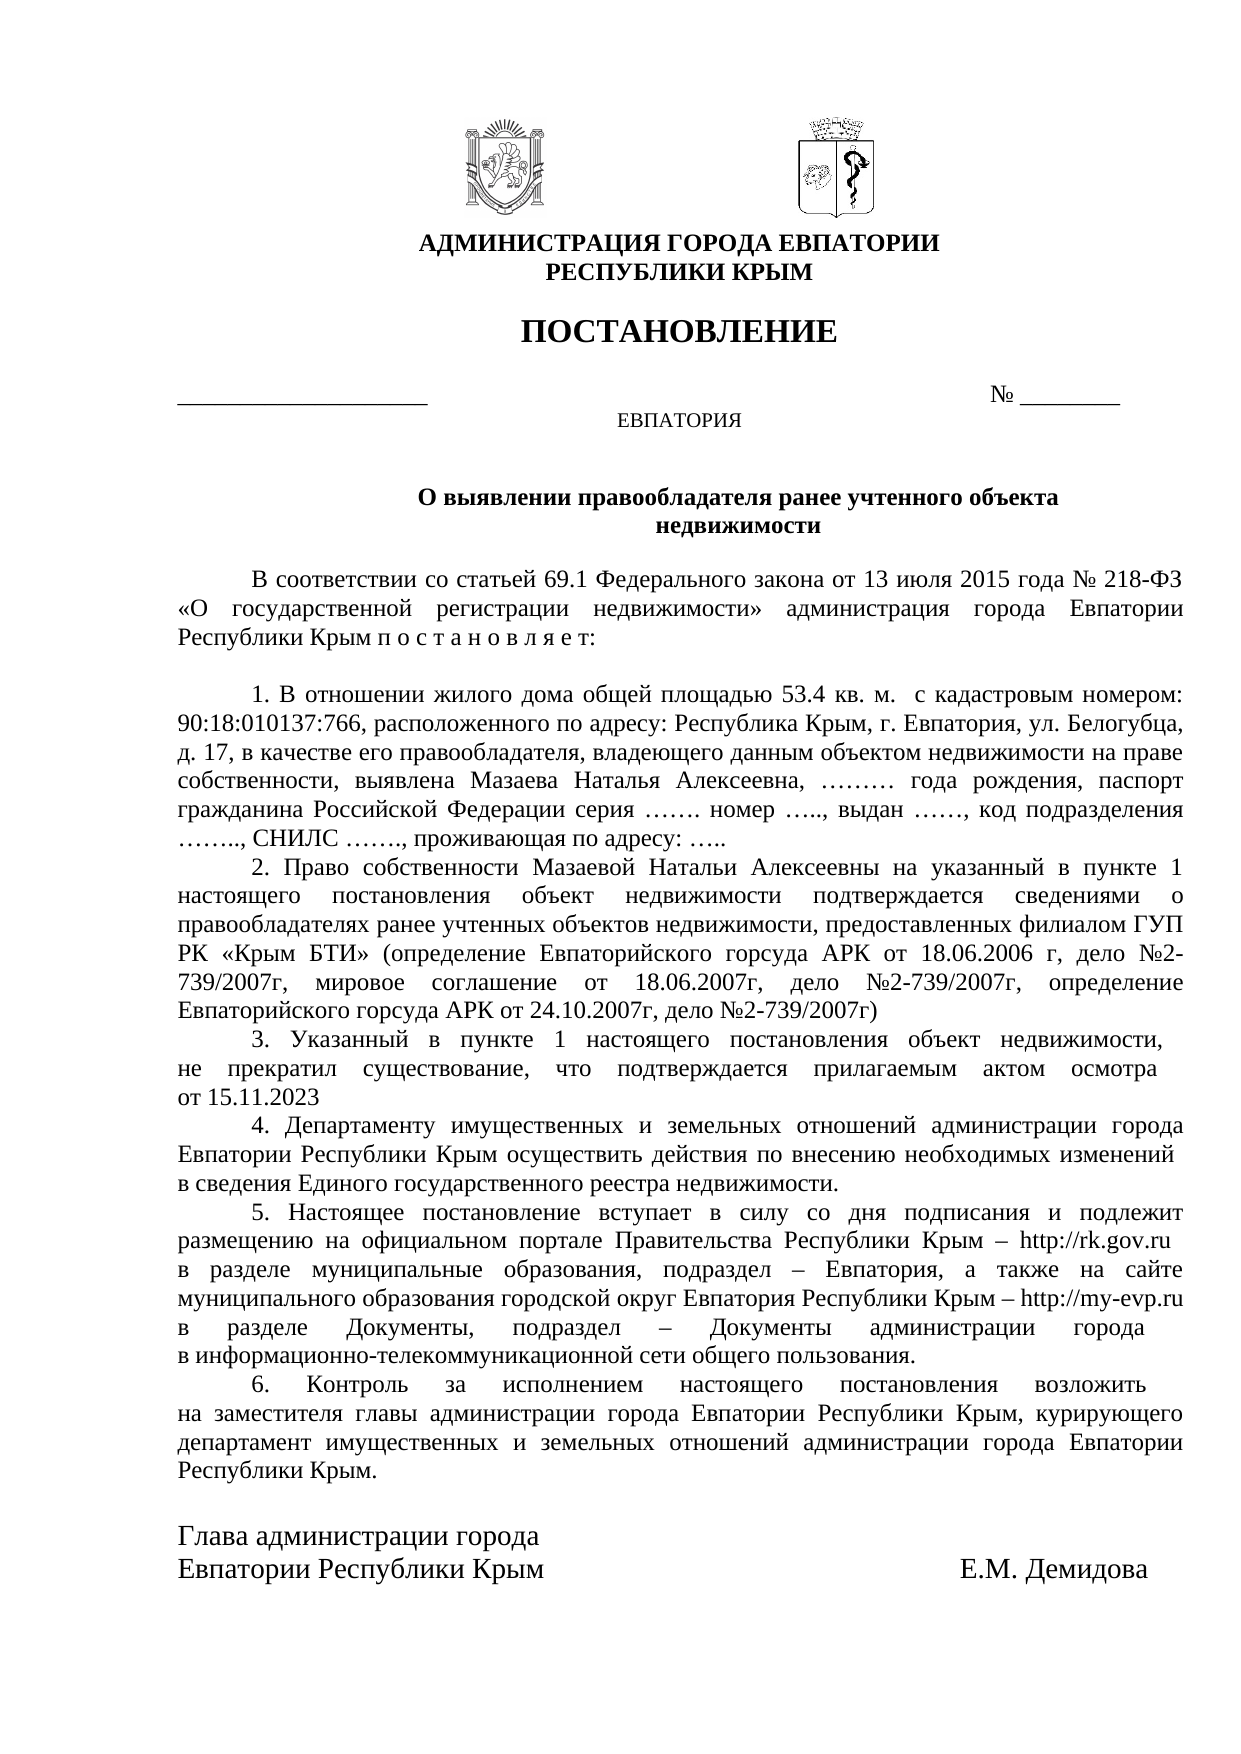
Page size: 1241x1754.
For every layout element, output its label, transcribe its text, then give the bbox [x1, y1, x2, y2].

text ПОСТАНОВЛЕНИЕ [177, 311, 1181, 349]
text ЕВПАТОРИЯ [177, 407, 1181, 432]
text В соответствии со статьей 69.1 Федерального закона от 13 июля 2015 года № 218-ФЗ «О государственной регистрации недвижимости» администрация города Евпатории Республики Крым п о с т а н о в л я е т: [177, 564, 1184, 650]
text Глава администрации города [177, 1518, 1181, 1551]
text О выявлении правообладателя ранее учтенного объекта недвижимости [354, 482, 1122, 539]
text 1. В отношении жилого дома общей площадью 53.4 кв. м. с кадастровым номером: 90:18:010137:766, расположенного по адресу: Республика Крым, г. Евпатория, ул. Белогубца, д. 17, в качестве его правообладателя, владеющего данным объектом недвижимости на праве собственности, выявлена Мазаева Наталья Алексеевна, ……… года рождения, паспорт гражданина Российской Федерации серия ……. номер ….., выдан ……, код подразделения …….., СНИЛС ……., проживающая по адресу: ….. [177, 679, 1184, 852]
text 2. Право собственности Мазаевой Натальи Алексеевны на указанный в пункте 1 настоящего постановления объект недвижимости подтверждается сведениями о правообладателях ранее учтенных объектов недвижимости, предоставленных филиалом ГУП РК «Крым БТИ» (определение Евпаторийского горсуда АРК от 18.06.2006 г, дело №2-739/2007г, мировое соглашение от 18.06.2007г, дело №2-739/2007г, определение Евпаторийского горсуда АРК от 24.10.2007г, дело №2-739/2007г) [177, 852, 1184, 1024]
picture [798, 117, 874, 218]
text АДМИНИСТРАЦИЯ ГОРОДА ЕВПАТОРИИ [177, 228, 1181, 257]
text 4. Департаменту имущественных и земельных отношений администрации города Евпатории Республики Крым осуществить действия по внесению необходимых изменений в сведения Единого государственного реестра недвижимости. [177, 1110, 1184, 1197]
text ____________________ № ________ [177, 379, 1181, 407]
text Евпатории Республики Крым Е.М. Демидова [177, 1551, 1181, 1585]
text РЕСПУБЛИКИ КРЫМ [177, 257, 1181, 286]
text 3. Указанный в пункте 1 настоящего постановления объект недвижимости, не прекратил существование, что подтверждается прилагаемым актом осмотра от 15.11.2023 [177, 1024, 1184, 1110]
text 5. Настоящее постановление вступает в силу со дня подписания и подлежит размещению на официальном портале Правительства Республики Крым – http://rk.gov.ru в разделе муниципальные образования, подраздел – Евпатория, а также на сайте муниципального образования городской округ Евпатория Республики Крым – http://my-evp.ru в разделе Документы, подраздел – Документы администрации города в информационно-телекоммуникационной сети общего пользования. [177, 1197, 1184, 1369]
text 6. Контроль за исполнением настоящего постановления возложить на заместителя главы администрации города Евпатории Республики Крым, курирующего департамент имущественных и земельных отношений администрации города Евпатории Республики Крым. [177, 1369, 1184, 1484]
